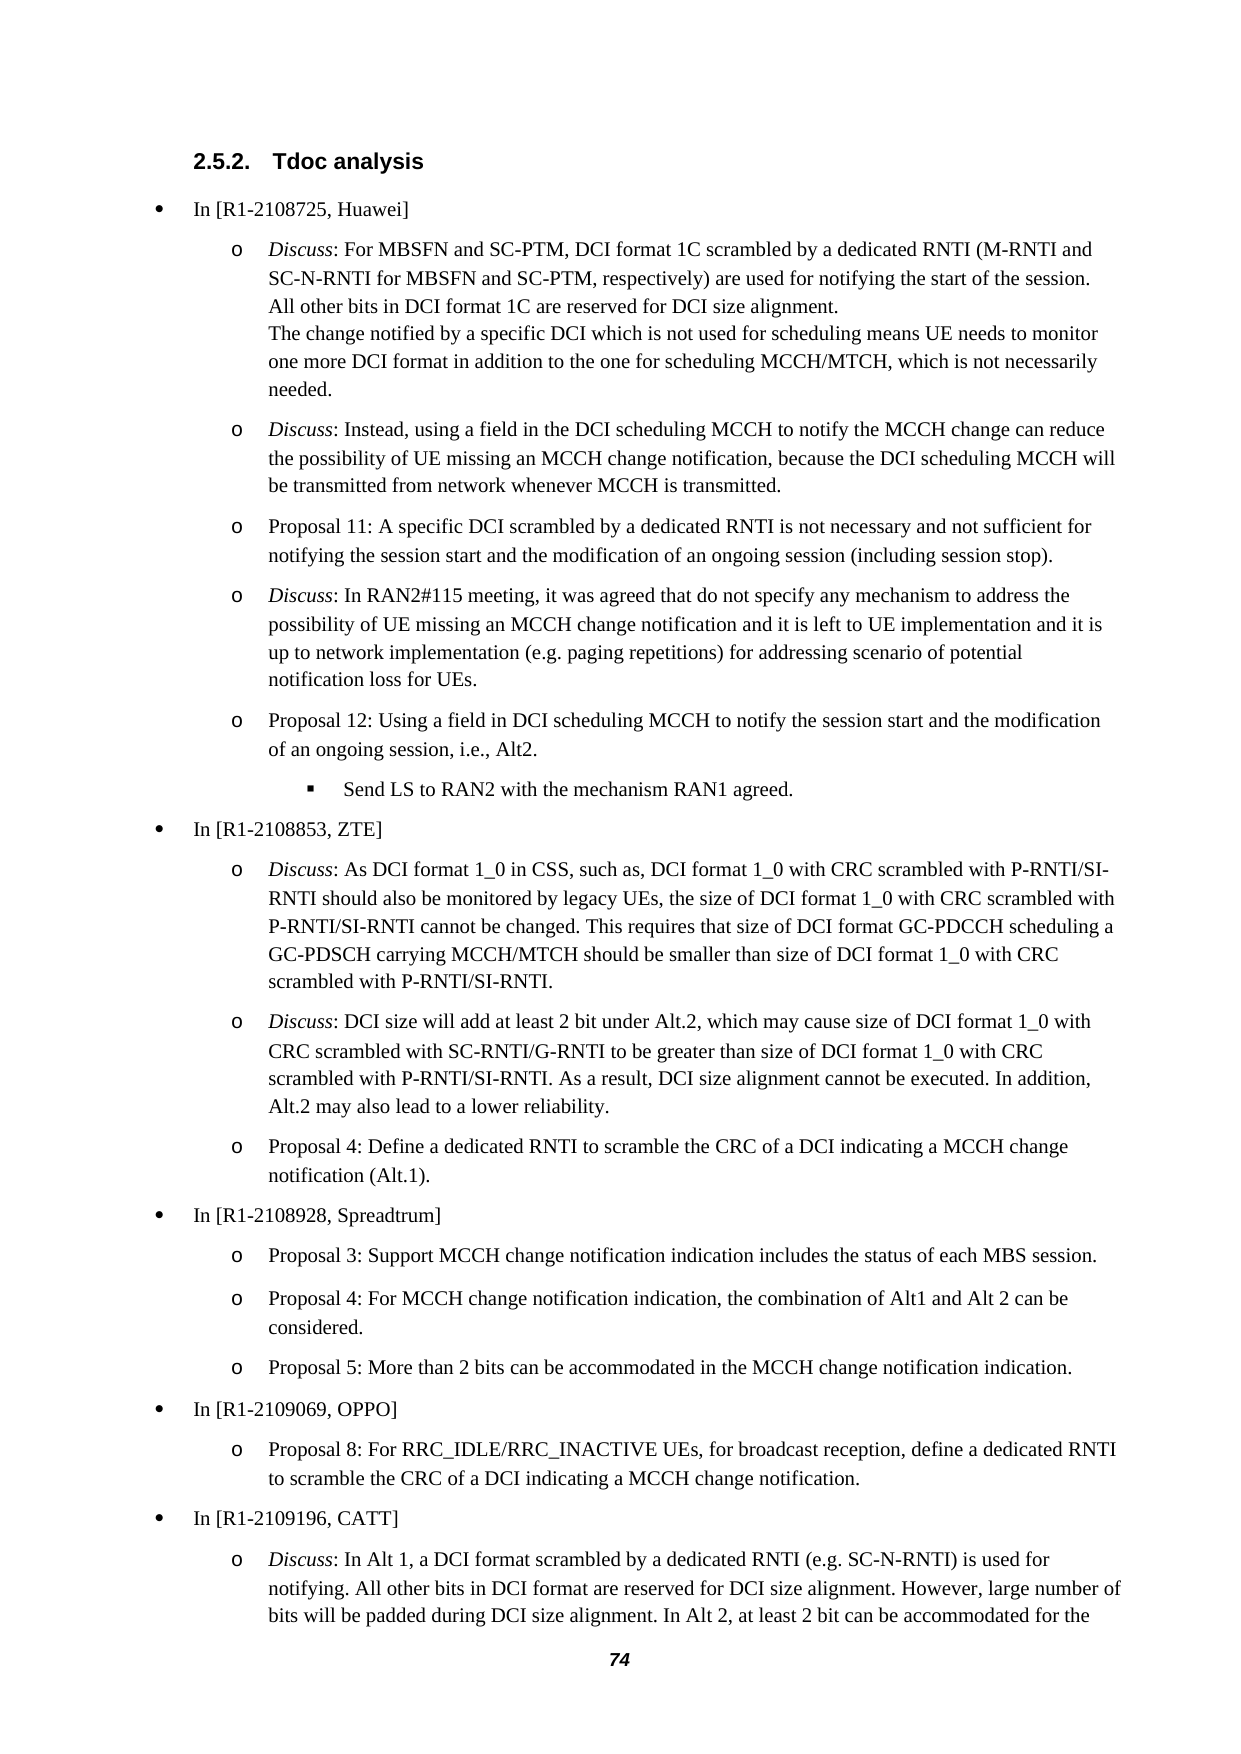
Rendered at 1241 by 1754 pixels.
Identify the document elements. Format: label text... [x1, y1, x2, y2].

subtitle Tdoc analysis [193, 148, 1122, 174]
list In [R1-2109069, OPPO] [156, 1397, 1122, 1421]
list Send LS to RAN2 with the mechanism RAN1 agreed. [306, 777, 1122, 801]
list Proposal 5: More than 2 bits can be accommodated in the MCCH change notification indication. [231, 1355, 1122, 1381]
list Discuss: As DCI format 1_0 in CSS, such as, DCI format 1_0 with CRC scrambled with P-RNTI/SI-RNTI should also be monitored by legacy UEs, the size of DCI format 1_0 with CRC scrambled with P-RNTI/SI-RNTI cannot be changed. This requires that size of DCI format GC-PDCCH scheduling a GC-PDSCH carrying MCCH/MTCH should be smaller than size of DCI format 1_0 with CRC scrambled with P-RNTI/SI-RNTI. [231, 857, 1122, 993]
list In [R1-2108725, Huawei] [156, 197, 1122, 221]
list In [R1-2109196, CATT] [156, 1506, 1122, 1530]
list Proposal 12: Using a field in DCI scheduling MCCH to notify the session start and the modification of an ongoing session, i.e., Alt2. [231, 707, 1122, 761]
list Proposal 4: Define a dedicated RNTI to scramble the CRC of a DCI indicating a MCCH change notification (Alt.1). [231, 1134, 1122, 1187]
list Discuss: In RAN2#115 meeting, it was agreed that do not specify any mechanism to address the possibility of UE missing an MCCH change notification and it is left to UE implementation and it is up to network implementation (e.g. paging repetitions) for addressing scenario of potential notification loss for UEs. [231, 583, 1122, 691]
list Proposal 11: A specific DCI scrambled by a dedicated RNTI is not necessary and not sufficient for notifying the session start and the modification of an ongoing session (including session stop). [231, 513, 1122, 567]
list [231, 1546, 1122, 1627]
list Discuss: DCI size will add at least 2 bit under Alt.2, which may cause size of DCI format 1_0 with CRC scrambled with SC-RNTI/G-RNTI to be greater than size of DCI format 1_0 with CRC scrambled with P-RNTI/SI-RNTI. As a result, DCI size alignment cannot be executed. In addition, Alt.2 may also lead to a lower reliability. [231, 1009, 1122, 1118]
list Discuss: For MBSFN and SC-PTM, DCI format 1C scrambled by a dedicated RNTI (M-RNTI and SC-N-RNTI for MBSFN and SC-PTM, respectively) are used for notifying the start of the session. All other bits in DCI format 1C are reserved for DCI size alignment. The change notified by a specific DCI which is not used for scheduling means UE needs to monitor one more DCI format in addition to the one for scheduling MCCH/MTCH, which is not necessarily needed. [231, 237, 1122, 401]
list Proposal 3: Support MCCH change notification indication includes the status of each MBS session. [231, 1243, 1122, 1269]
list Proposal 4: For MCCH change notification indication, the combination of Alt1 and Alt 2 can be considered. [231, 1285, 1122, 1339]
list In [R1-2108928, Spreadtrum] [156, 1203, 1122, 1227]
list Discuss: Instead, using a field in the DCI scheduling MCCH to notify the MCCH change can reduce the possibility of UE missing an MCCH change notification, because the DCI scheduling MCCH will be transmitted from network whenever MCCH is transmitted. [231, 417, 1122, 497]
list In [R1-2108853, ZTE] [156, 817, 1122, 841]
list Proposal 8: For RRC_IDLE/RRC_INACTIVE UEs, for broadcast reception, define a dedicated RNTI to scramble the CRC of a DCI indicating a MCCH change notification. [231, 1437, 1122, 1490]
